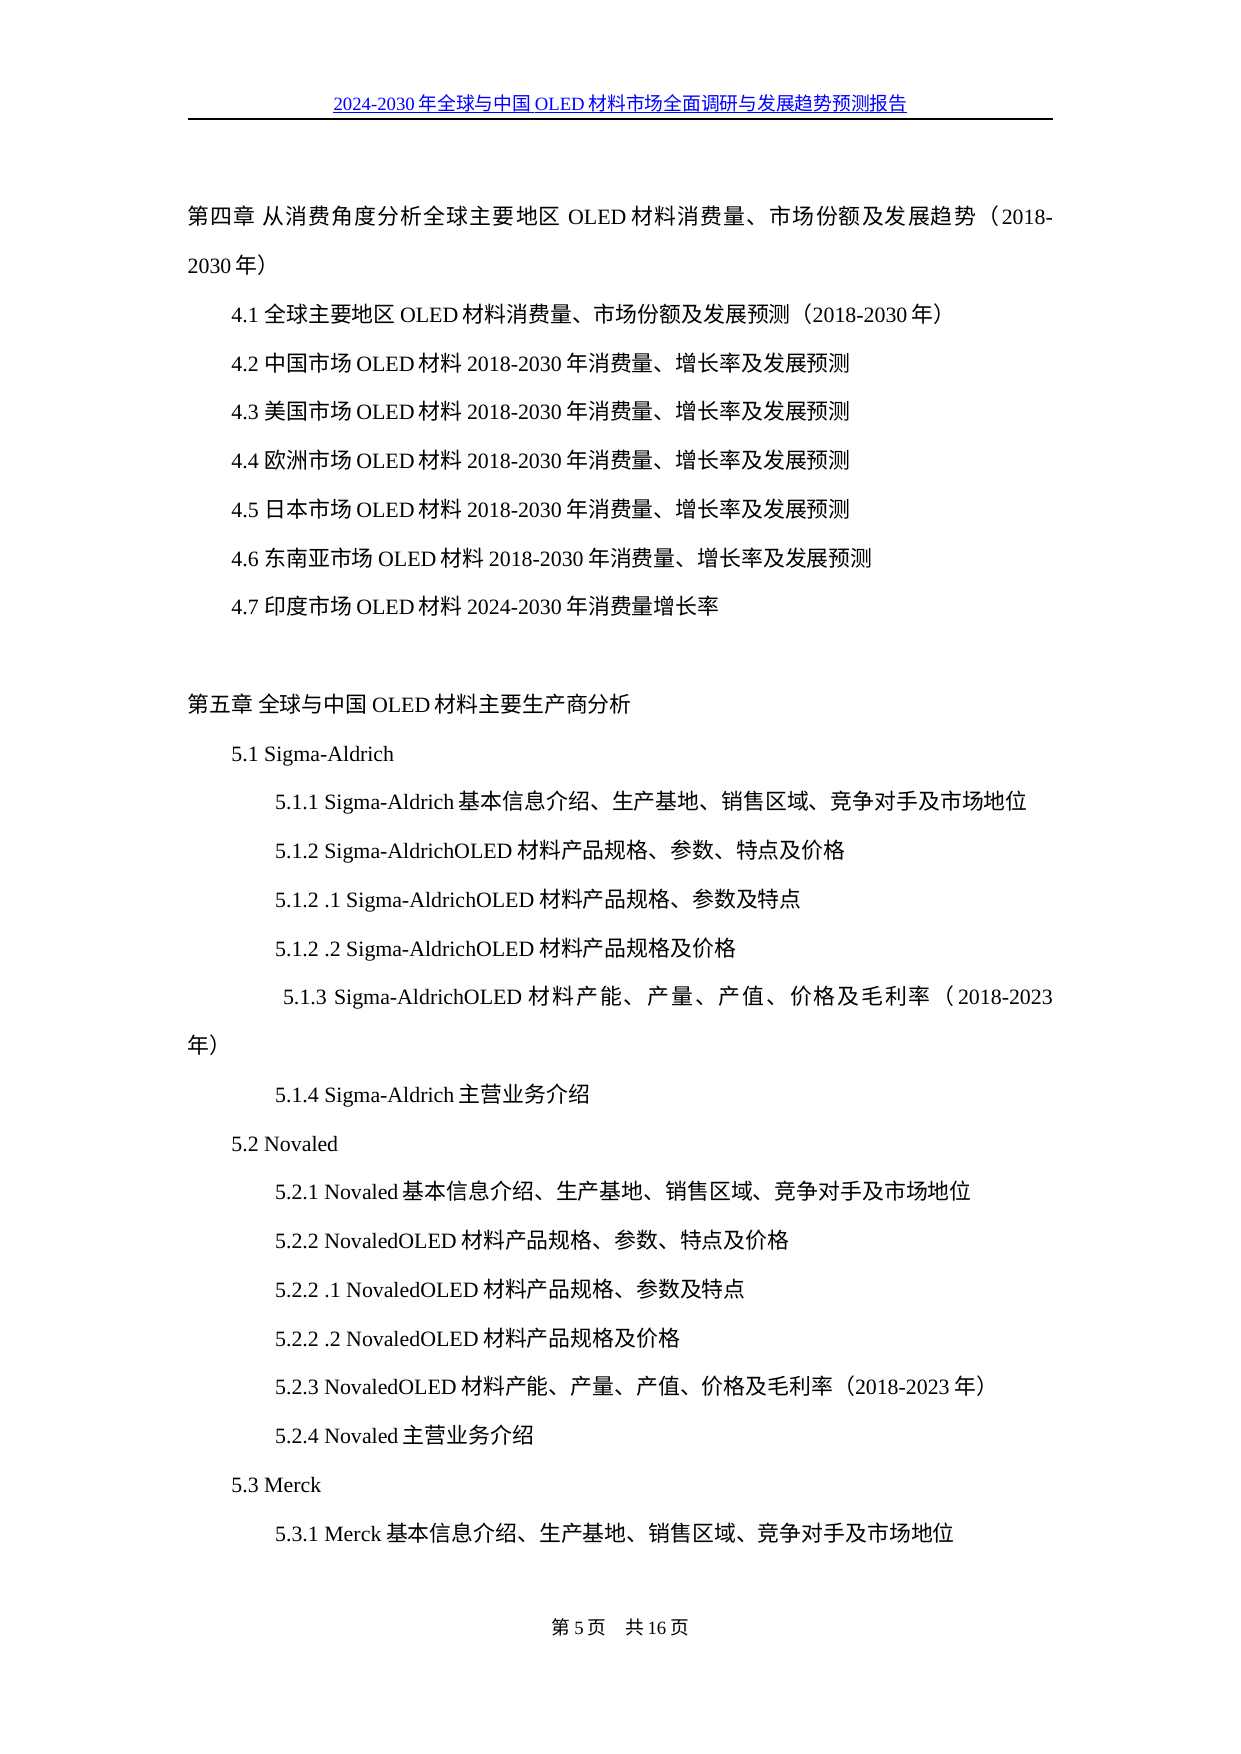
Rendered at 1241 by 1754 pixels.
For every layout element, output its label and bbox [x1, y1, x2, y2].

text [187, 150, 1053, 1548]
